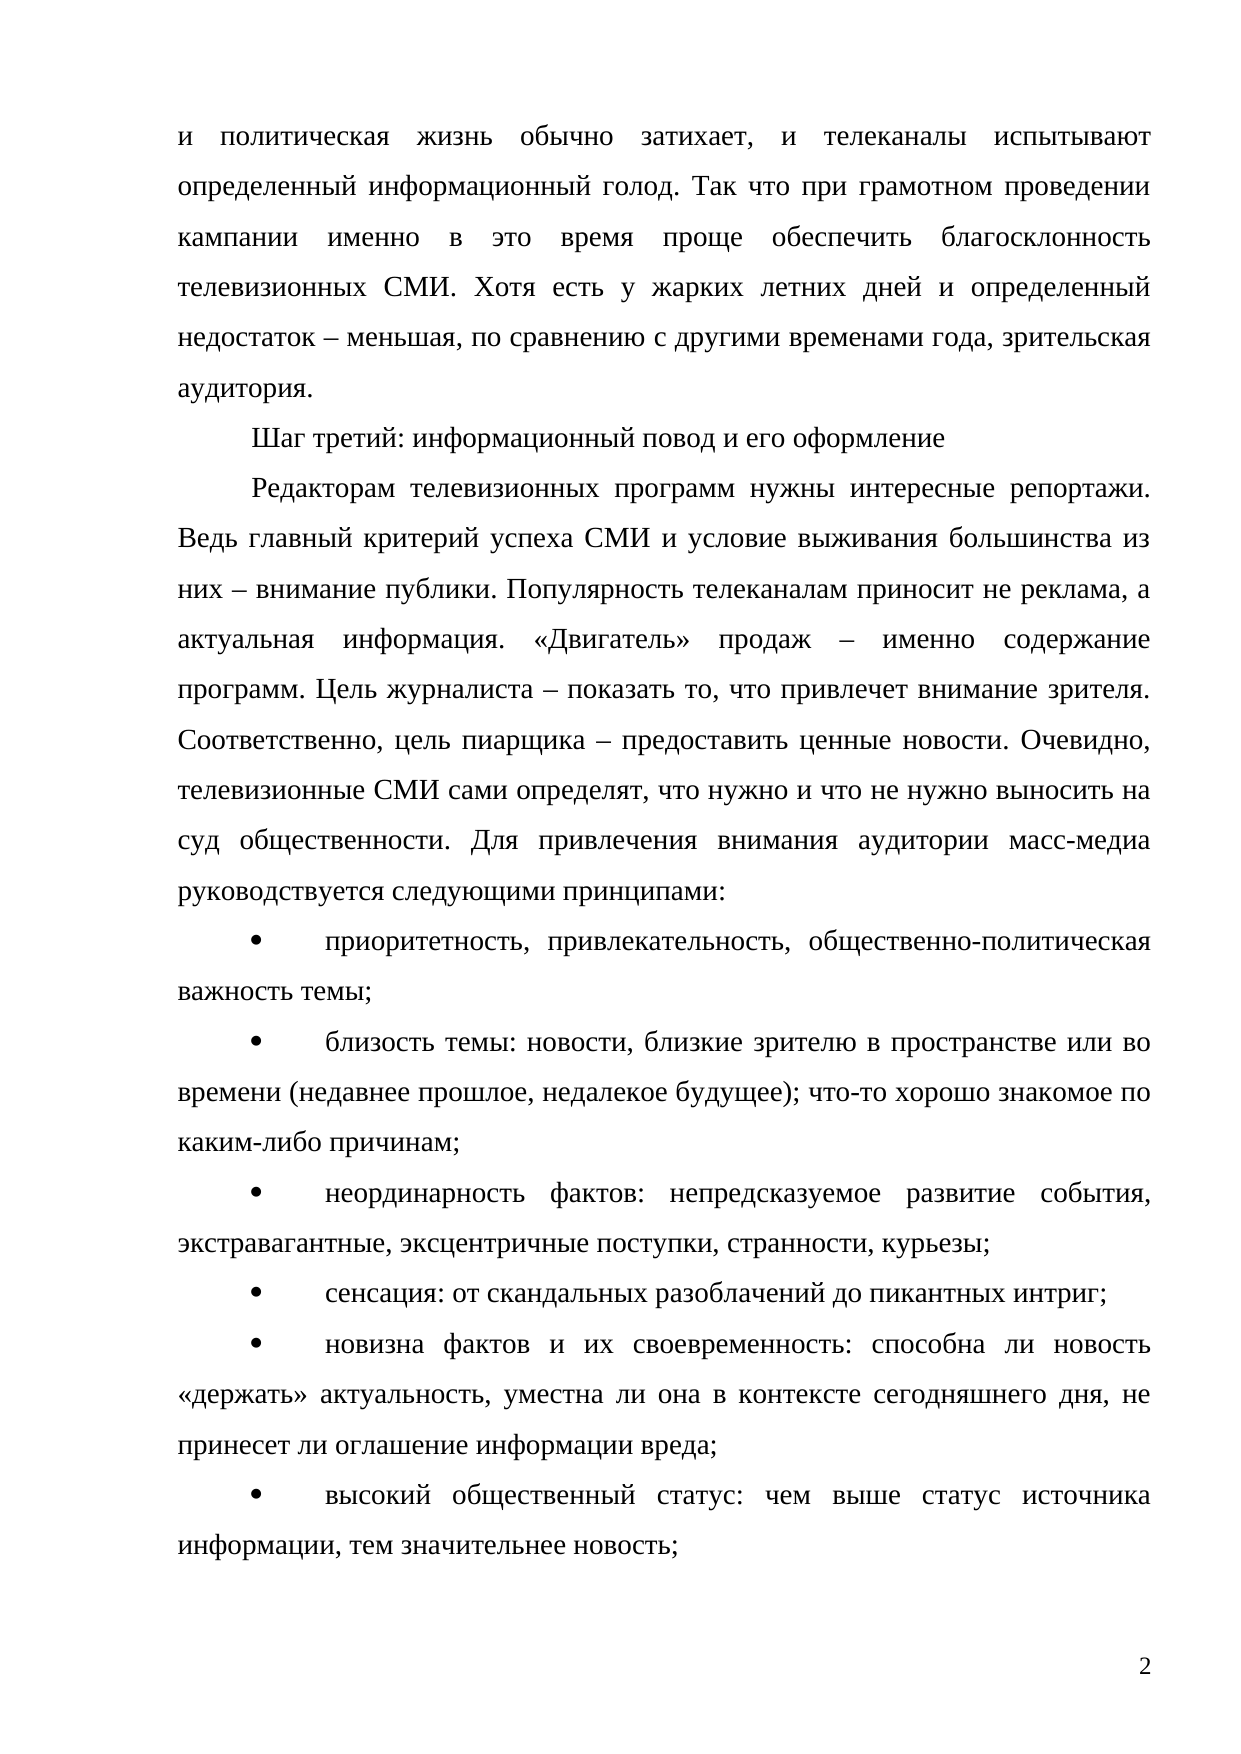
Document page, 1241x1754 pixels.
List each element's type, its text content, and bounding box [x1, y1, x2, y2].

list новизна фактов и их своевременность: способна ли новость «держать» актуальность, уместна ли она в контексте сегодняшнего дня, не принесет ли оглашение информации вреда; [177, 1326, 1152, 1460]
list близость темы: новости, близкие зрителю в пространстве или во времени (недавнее прошлое, недалекое будущее); что-то хорошо знакомое по каким-либо причинам; [177, 1024, 1152, 1158]
text Редакторам телевизионных программ нужны интересные репортажи. Ведь главный критерий успеха СМИ и условие выживания большинства из них – внимание публики. Популярность телеканалам приносит не реклама, а актуальная информация. «Двигатель» продаж – именно содержание программ. Цель журналиста – показать то, что привлечет внимание зрителя. Соответственно, цель пиарщика – предоставить ценные новости. Очевидно, телевизионные СМИ сами определят, что нужно и что не нужно выносить на суд общественности. Для привлечения внимания аудитории масс-медиа руководствуется следующими принципами: [177, 470, 1152, 906]
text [177, 118, 1152, 403]
list сенсация: от скандальных разоблачений до пикантных интриг; [177, 1276, 1152, 1309]
list приоритетность, привлекательность, общественно-политическая важность темы; [177, 923, 1152, 1007]
text Шаг третий: информационный повод и его оформление [177, 420, 1152, 453]
list неординарность фактов: непредсказуемое развитие события, экстравагантные, эксцентричные поступки, странности, курьезы; [177, 1175, 1152, 1259]
list высокий общественный статус: чем выше статус источника информации, тем значительнее новость; [177, 1477, 1152, 1561]
